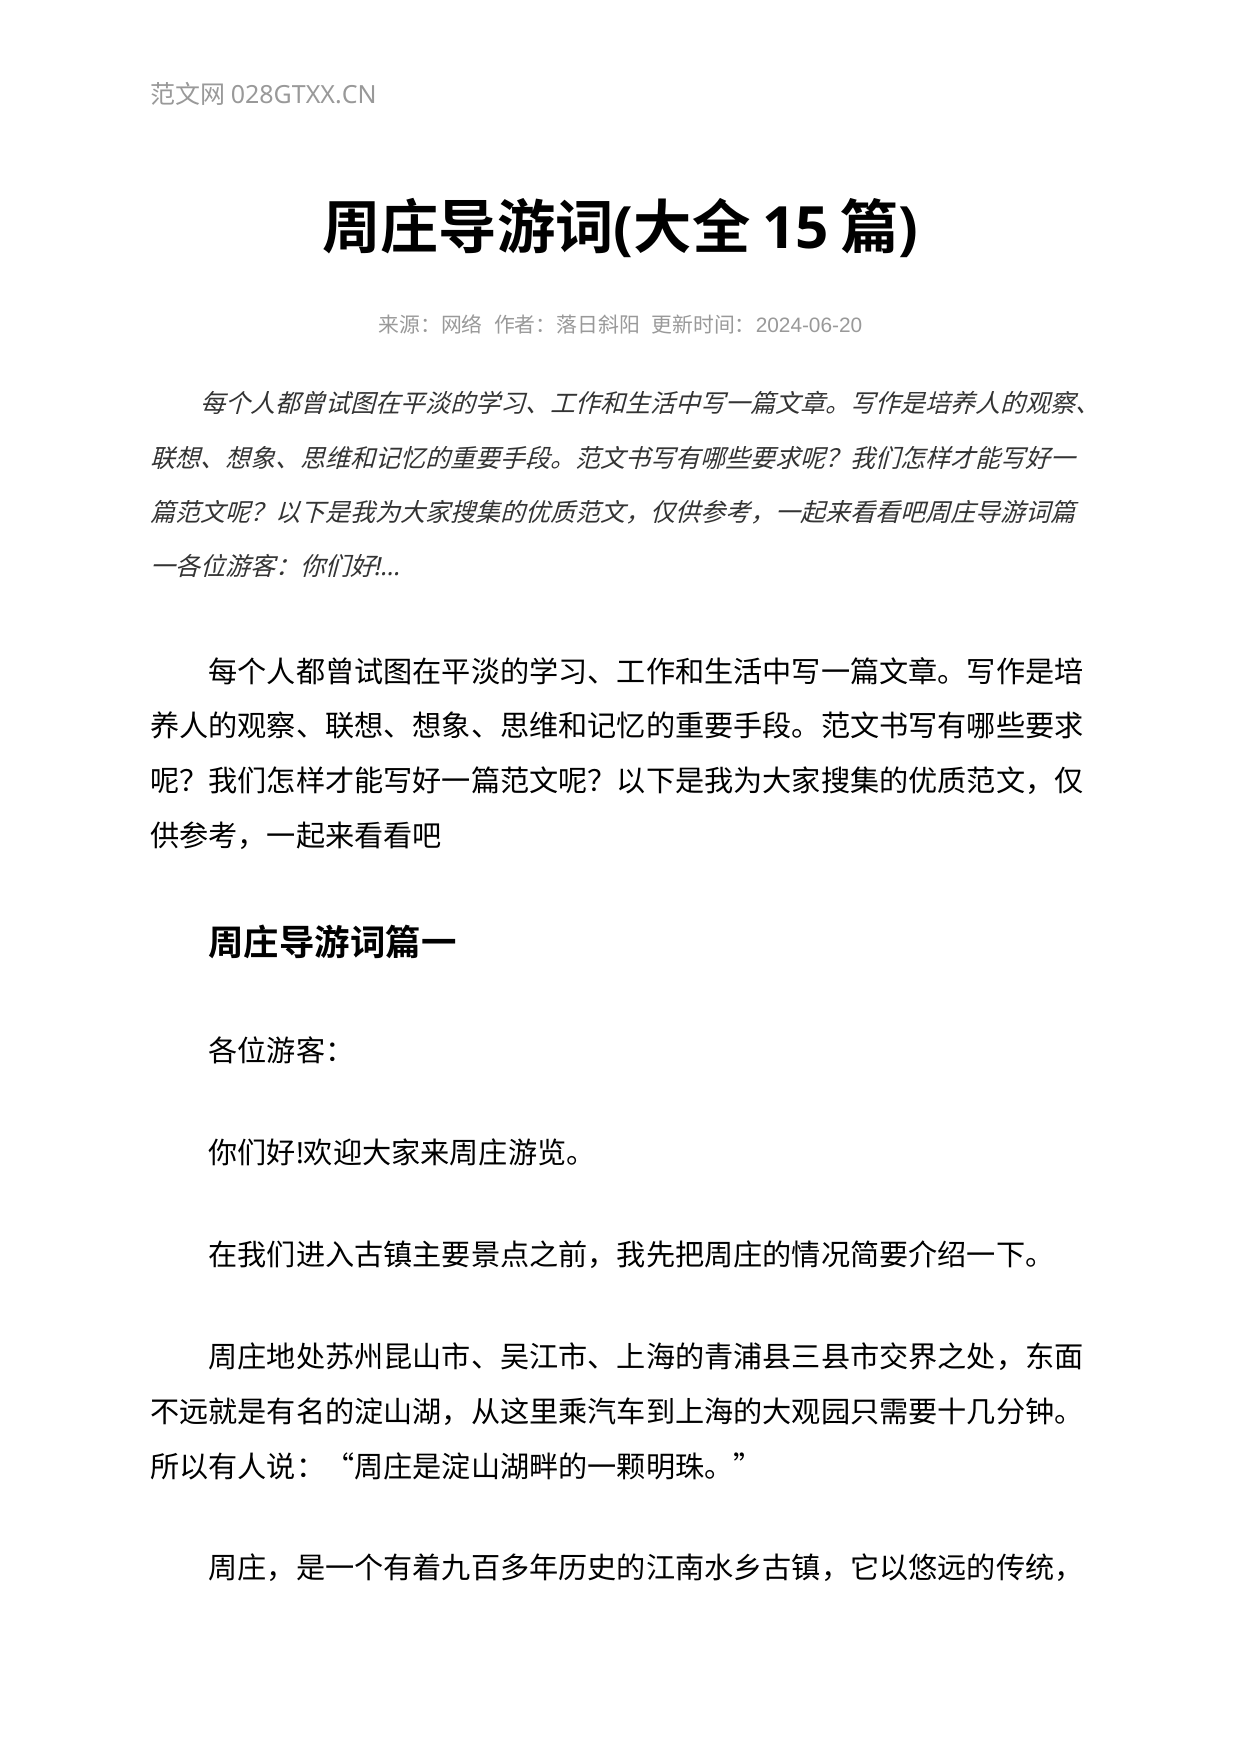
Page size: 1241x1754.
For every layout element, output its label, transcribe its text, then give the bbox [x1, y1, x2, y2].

text 各位游客： [150, 1028, 1090, 1070]
text 每个人都曾试图在平淡的学习、工作和生活中写一篇文章。写作是培养人的观察、联想、想象、思维和记忆的重要手段。范文书写有哪些要求呢？我们怎样才能写好一篇范文呢？以下是我为大家搜集的优质范文，仅供参考，一起来看看吧 [150, 648, 1090, 855]
text 你们好!欢迎大家来周庄游览。 [150, 1130, 1090, 1172]
subtitle 周庄导游词(大全15篇) [150, 181, 1090, 266]
text 周庄地处苏州昆山市、吴江市、上海的青浦县三县市交界之处，东面不远就是有名的淀山湖，从这里乘汽车到上海的大观园只需要十几分钟。所以有人说：“周庄是淀山湖畔的一颗明珠。” [150, 1333, 1090, 1486]
text 来源：网络 作者：落日斜阳 更新时间：2024-06-20 [150, 313, 1090, 337]
text 周庄导游词篇一 [150, 914, 1090, 966]
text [150, 1545, 1090, 1587]
text 每个人都曾试图在平淡的学习、工作和生活中写一篇文章。写作是培养人的观察、联想、想象、思维和记忆的重要手段。范文书写有哪些要求呢？我们怎样才能写好一篇范文呢？以下是我为大家搜集的优质范文，仅供参考，一起来看看吧周庄导游词篇一各位游客：你们好!... [150, 384, 1090, 583]
text 在我们进入古镇主要景点之前，我先把周庄的情况简要介绍一下。 [150, 1232, 1090, 1274]
